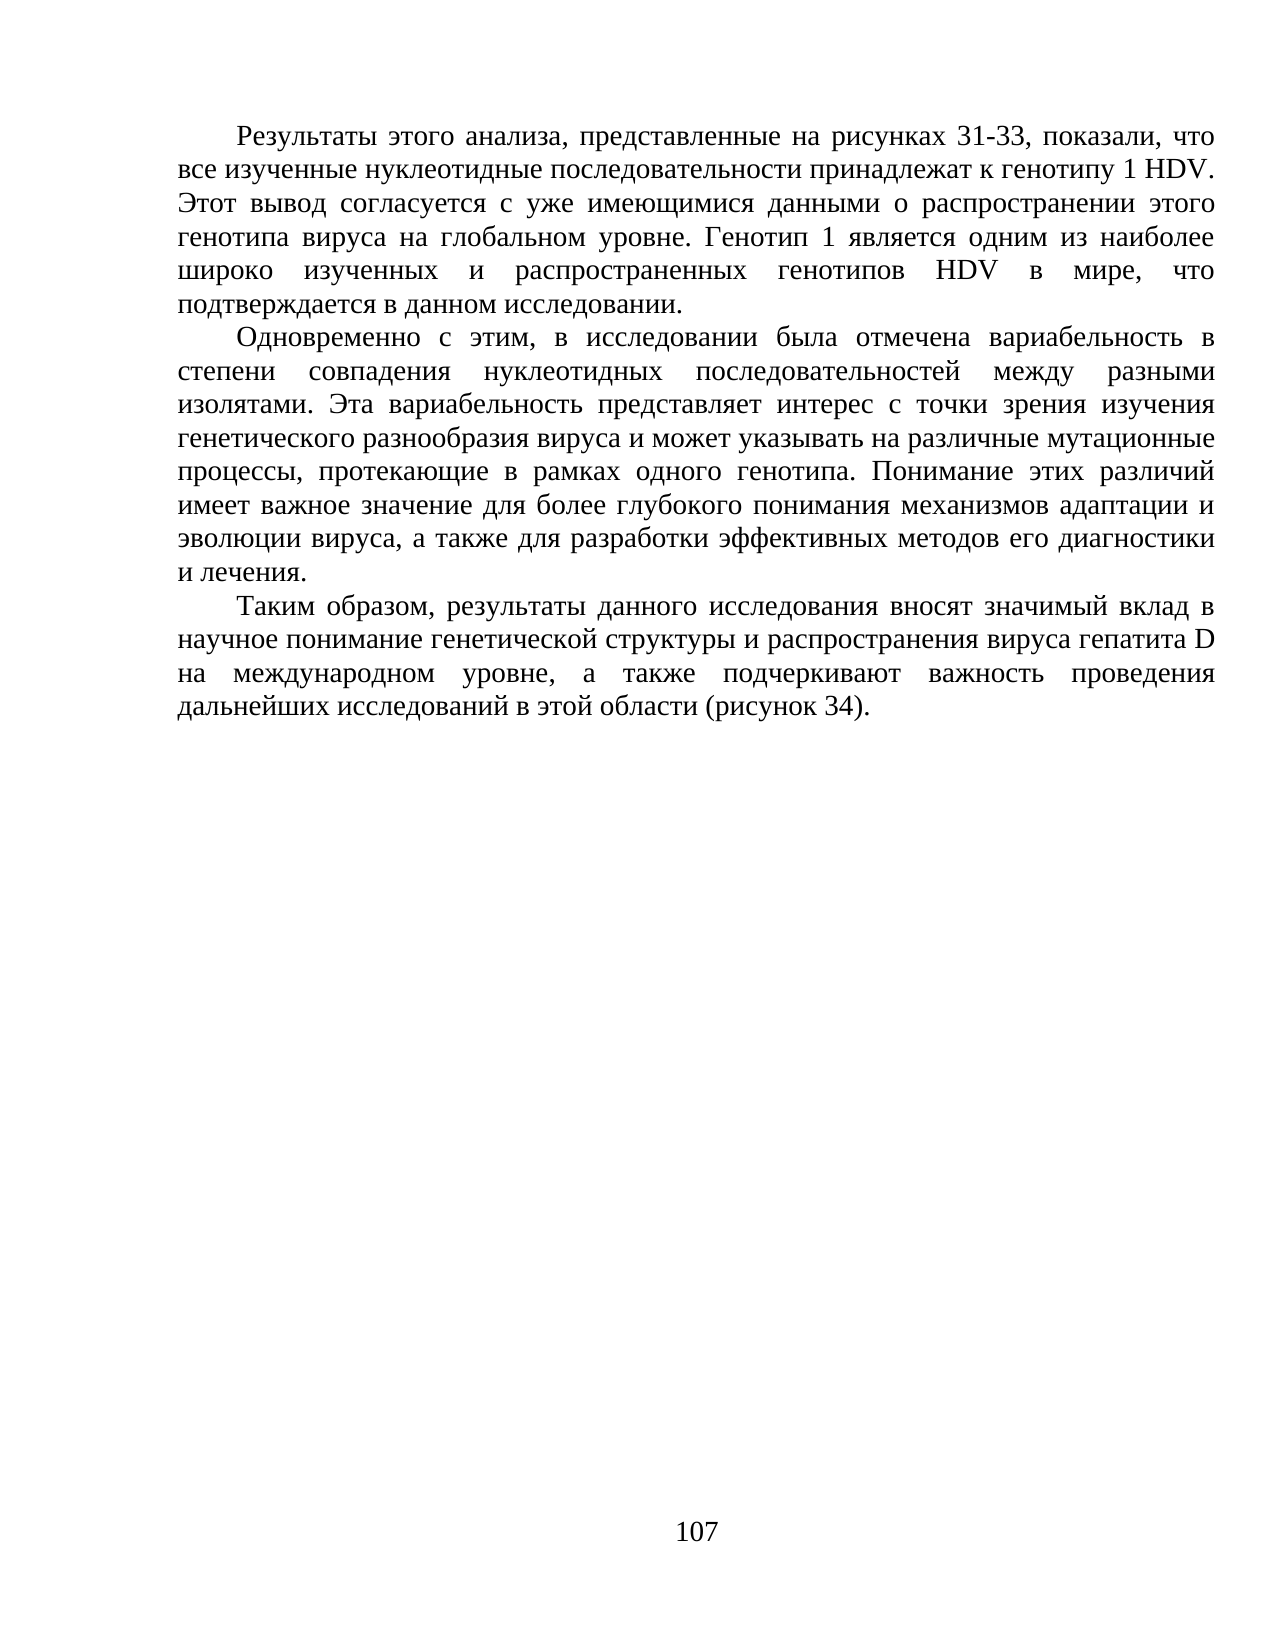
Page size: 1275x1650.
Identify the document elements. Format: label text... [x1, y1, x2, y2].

text Одновременно с этим, в исследовании была отмечена вариабельность в степени совпадения нуклеотидных последовательностей между разными изолятами. Эта вариабельность представляет интерес с точки зрения изучения генетического разнообразия вируса и может указывать на различные мутационные процессы, протекающие в рамках одного генотипа. Понимание этих различий имеет важное значение для более глубокого понимания механизмов адаптации и эволюции вируса, а также для разработки эффективных методов его диагностики и лечения. [177, 319, 1216, 588]
text Таким образом, результаты данного исследования вносят значимый вклад в научное понимание генетической структуры и распространения вируса гепатита D на международном уровне, а также подчеркивают важность проведения дальнейших исследований в этой области (рисунок 34). [177, 588, 1216, 722]
text Результаты этого анализа, представленные на рисунках 31-33, показали, что все изученные нуклеотидные последовательности принадлежат к генотипу 1 HDV. Этот вывод согласуется с уже имеющимися данными о распространении этого генотипа вируса на глобальном уровне. Генотип 1 является одним из наиболее широко изученных и распространенных генотипов HDV в мире, что подтверждается в данном исследовании. [177, 118, 1216, 319]
